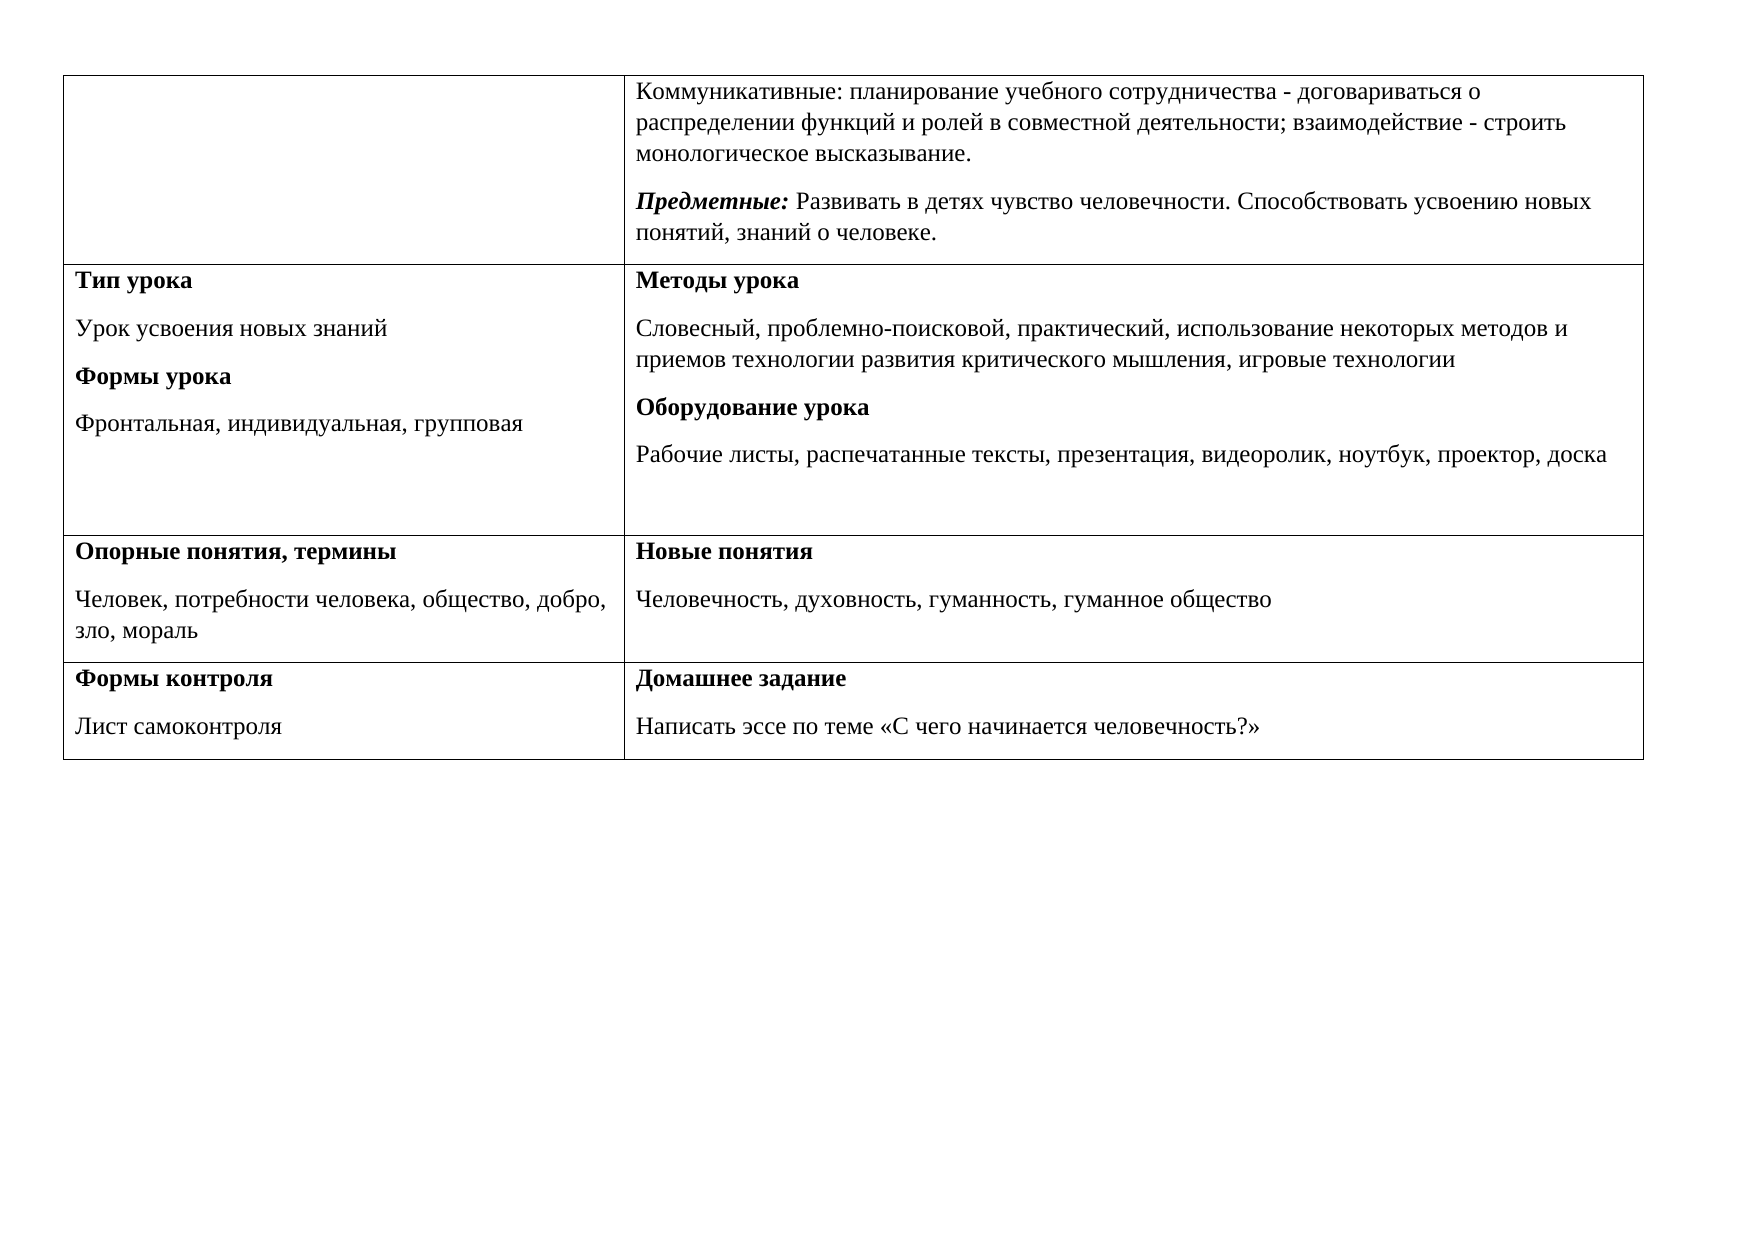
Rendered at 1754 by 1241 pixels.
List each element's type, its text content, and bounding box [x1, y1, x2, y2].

table_cell Формы контроля Лист самоконтроля [64, 663, 624, 758]
table_cell Опорные понятия, термины Человек, потребности человека, общество, добро, зло, мораль [64, 536, 624, 662]
table_cell Тип урока Урок усвоения новых знаний Формы урока Фронтальная, индивидуальная, групповая [64, 265, 624, 535]
table_cell Домашнее задание Написать эссе по теме «С чего начинается человечность?» [625, 663, 1643, 758]
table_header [625, 76, 1643, 264]
table_cell Новые понятия Человечность, духовность, гуманность, гуманное общество [625, 536, 1643, 662]
table_cell Методы урока Словесный, проблемно-поисковой, практический, использование некоторых методов и приемов технологии развития критического мышления, игровые технологии Оборудование урока Рабочие листы, распечатанные тексты, презентация, видеоролик, ноутбук, проектор, доска [625, 265, 1643, 535]
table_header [64, 76, 624, 264]
